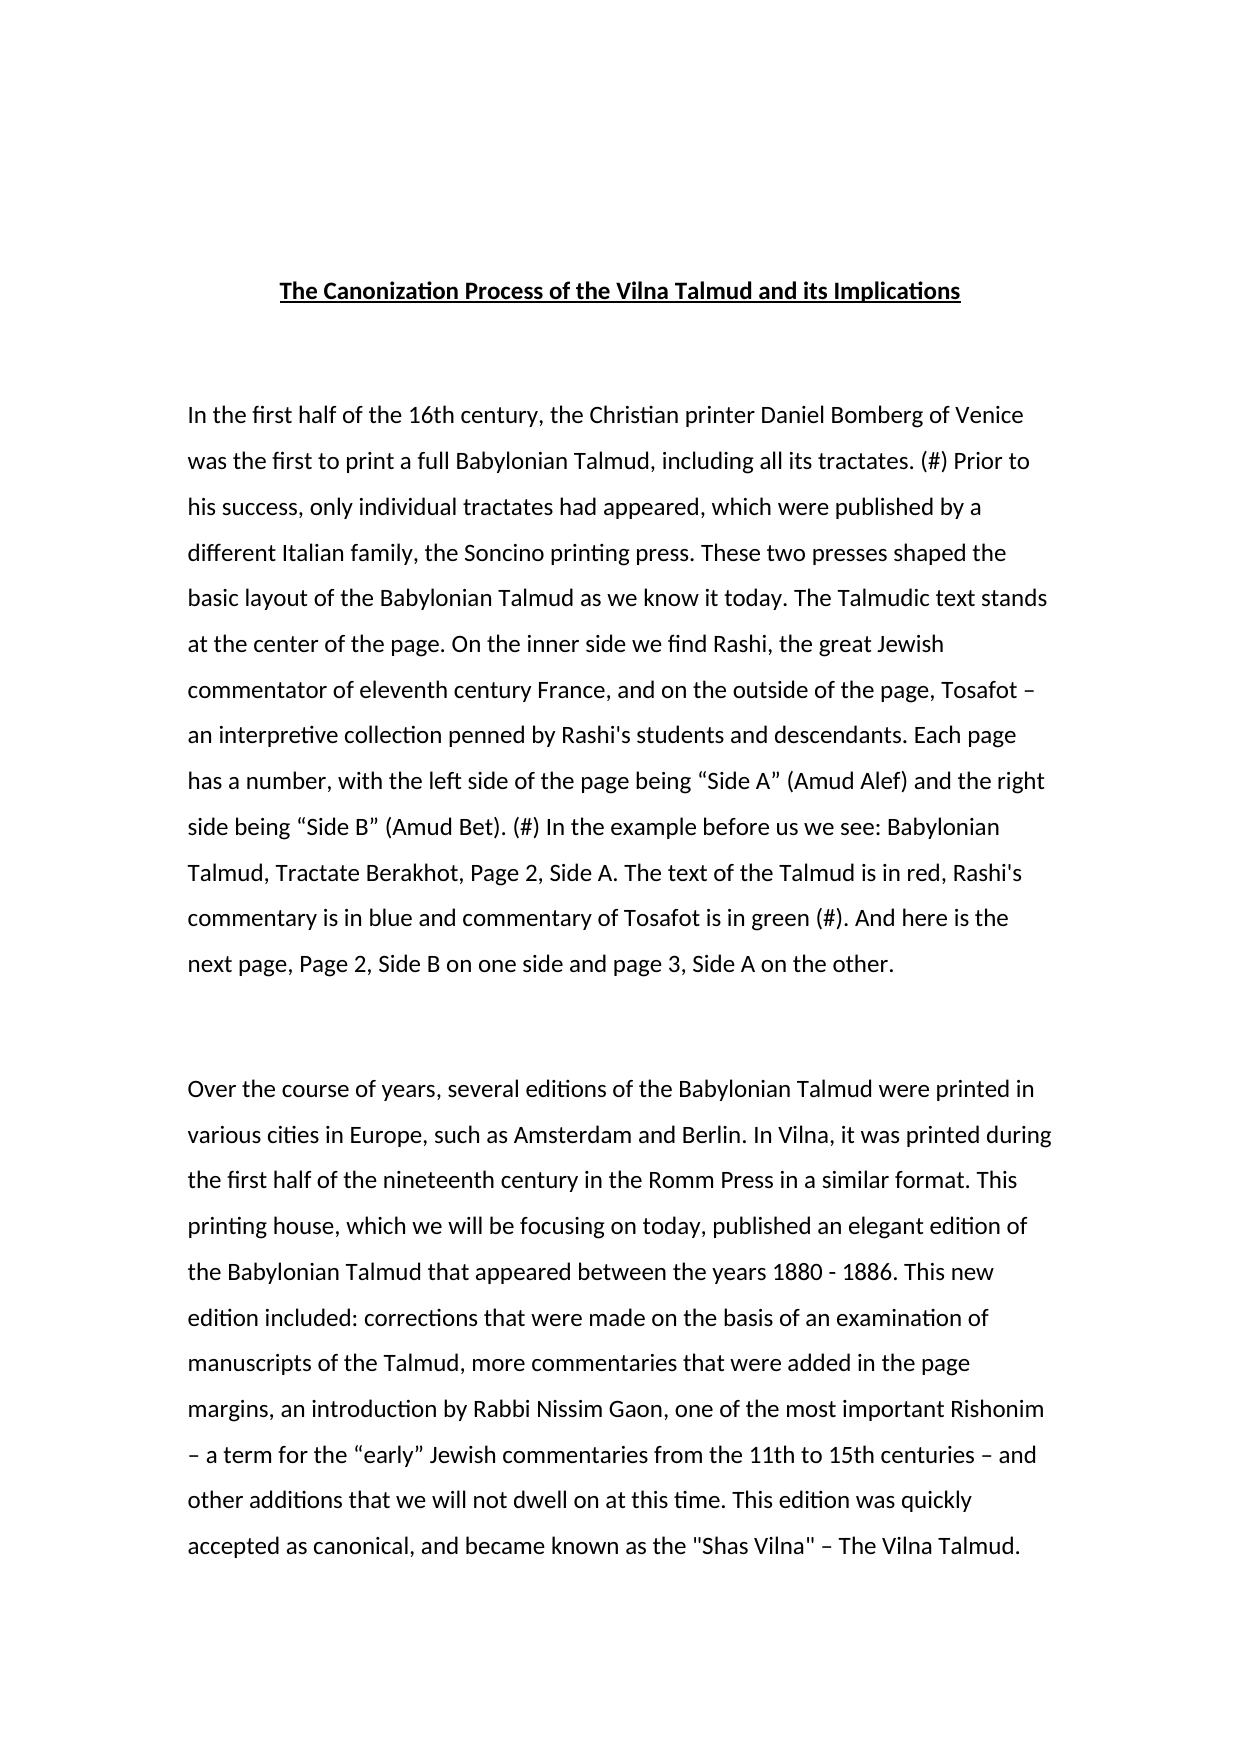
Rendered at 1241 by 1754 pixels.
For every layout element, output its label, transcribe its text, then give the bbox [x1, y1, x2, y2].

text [187, 1073, 1053, 1561]
text In the first half of the 16th century, the Christian printer Daniel Bomberg of Venice was the first to print a full Babylonian Talmud, including all its tractates. (#) Prior to his success, only individual tractates had appeared, which were published by a different Italian family, the Soncino printing press. These two presses shaped the basic layout of the Babylonian Talmud as we know it today. The Talmudic text stands at the center of the page. On the inner side we find Rashi, the great Jewish commentator of eleventh century France, and on the outside of the page, Tosafot – an interpretive collection penned by Rashi's students and descendants. Each page has a number, with the left side of the page being “Side A” (Amud Alef) and the right side being “Side B” (Amud Bet). (#) In the example before us we see: Babylonian Talmud, Tractate Berakhot, Page 2, Side A. The text of the Talmud is in red, Rashi's commentary is in blue and commentary of Tosafot is in green (#). And here is the next page, Page 2, Side B on one side and page 3, Side A on the other. [187, 399, 1053, 979]
text The Canonization Process of the Vilna Talmud and its Implications [187, 275, 1053, 305]
